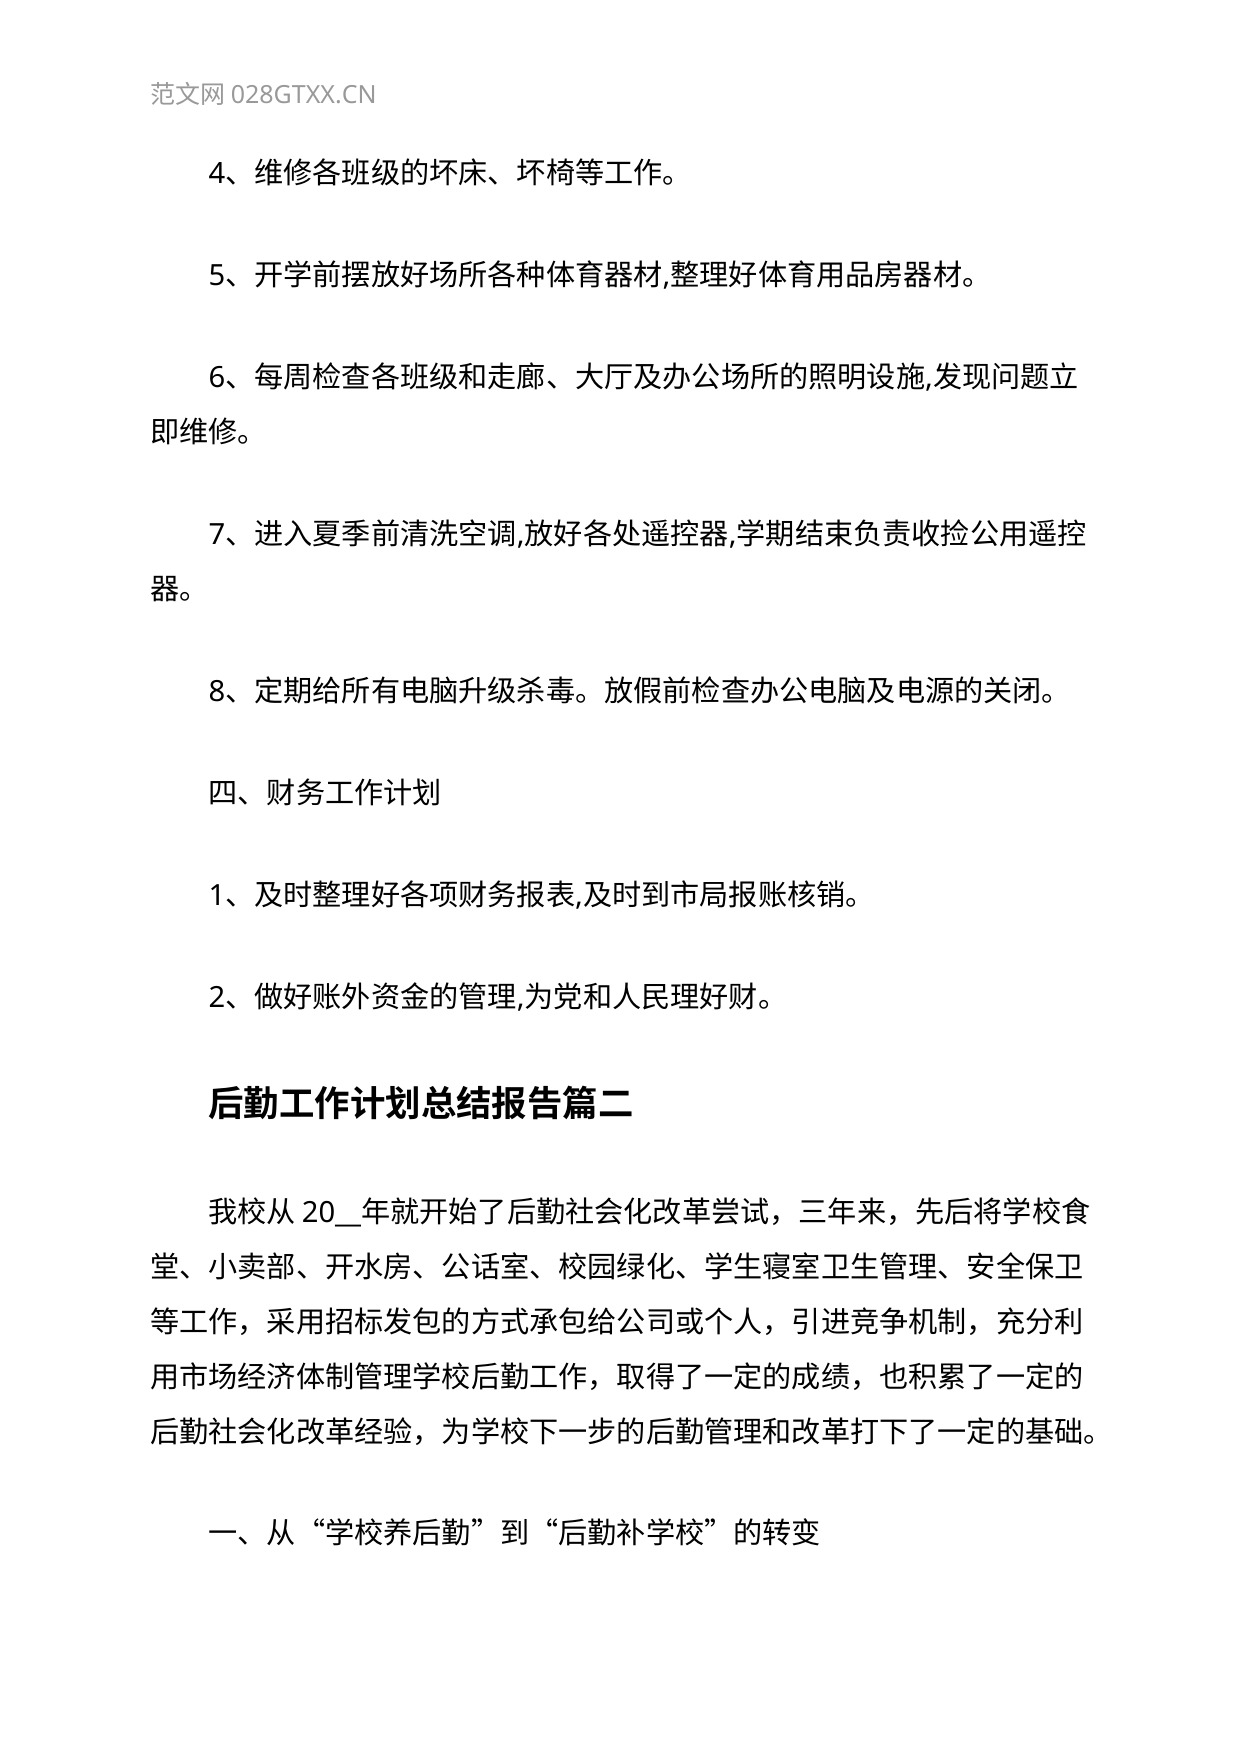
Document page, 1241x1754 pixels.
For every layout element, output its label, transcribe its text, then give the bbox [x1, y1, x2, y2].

text 6、每周检查各班级和走廊、大厅及办公场所的照明设施,发现问题立即维修。 [150, 354, 1090, 451]
text 5、开学前摆放好场所各种体育器材,整理好体育用品房器材。 [150, 252, 1090, 294]
text 1、及时整理好各项财务报表,及时到市局报账核销。 [150, 871, 1090, 914]
text 后勤工作计划总结报告篇二 [150, 1075, 1090, 1126]
text 7、进入夏季前清洗空调,放好各处遥控器,学期结束负责收捡公用遥控器。 [150, 511, 1090, 608]
text 4、维修各班级的坏床、坏椅等工作。 [150, 150, 1090, 192]
text 8、定期给所有电脑升级杀毒。放假前检查办公电脑及电源的关闭。 [150, 667, 1090, 710]
text 我校从20__年就开始了后勤社会化改革尝试，三年来，先后将学校食堂、小卖部、开水房、公话室、校园绿化、学生寝室卫生管理、安全保卫等工作，采用招标发包的方式承包给公司或个人，引进竞争机制，充分利用市场经济体制管理学校后勤工作，取得了一定的成绩，也积累了一定的后勤社会化改革经验，为学校下一步的后勤管理和改革打下了一定的基础。 [150, 1189, 1090, 1451]
text 四、财务工作计划 [150, 769, 1090, 812]
text 2、做好账外资金的管理,为党和人民理好财。 [150, 973, 1090, 1016]
text 一、从“学校养后勤”到“后勤补学校”的转变 [150, 1510, 1090, 1552]
